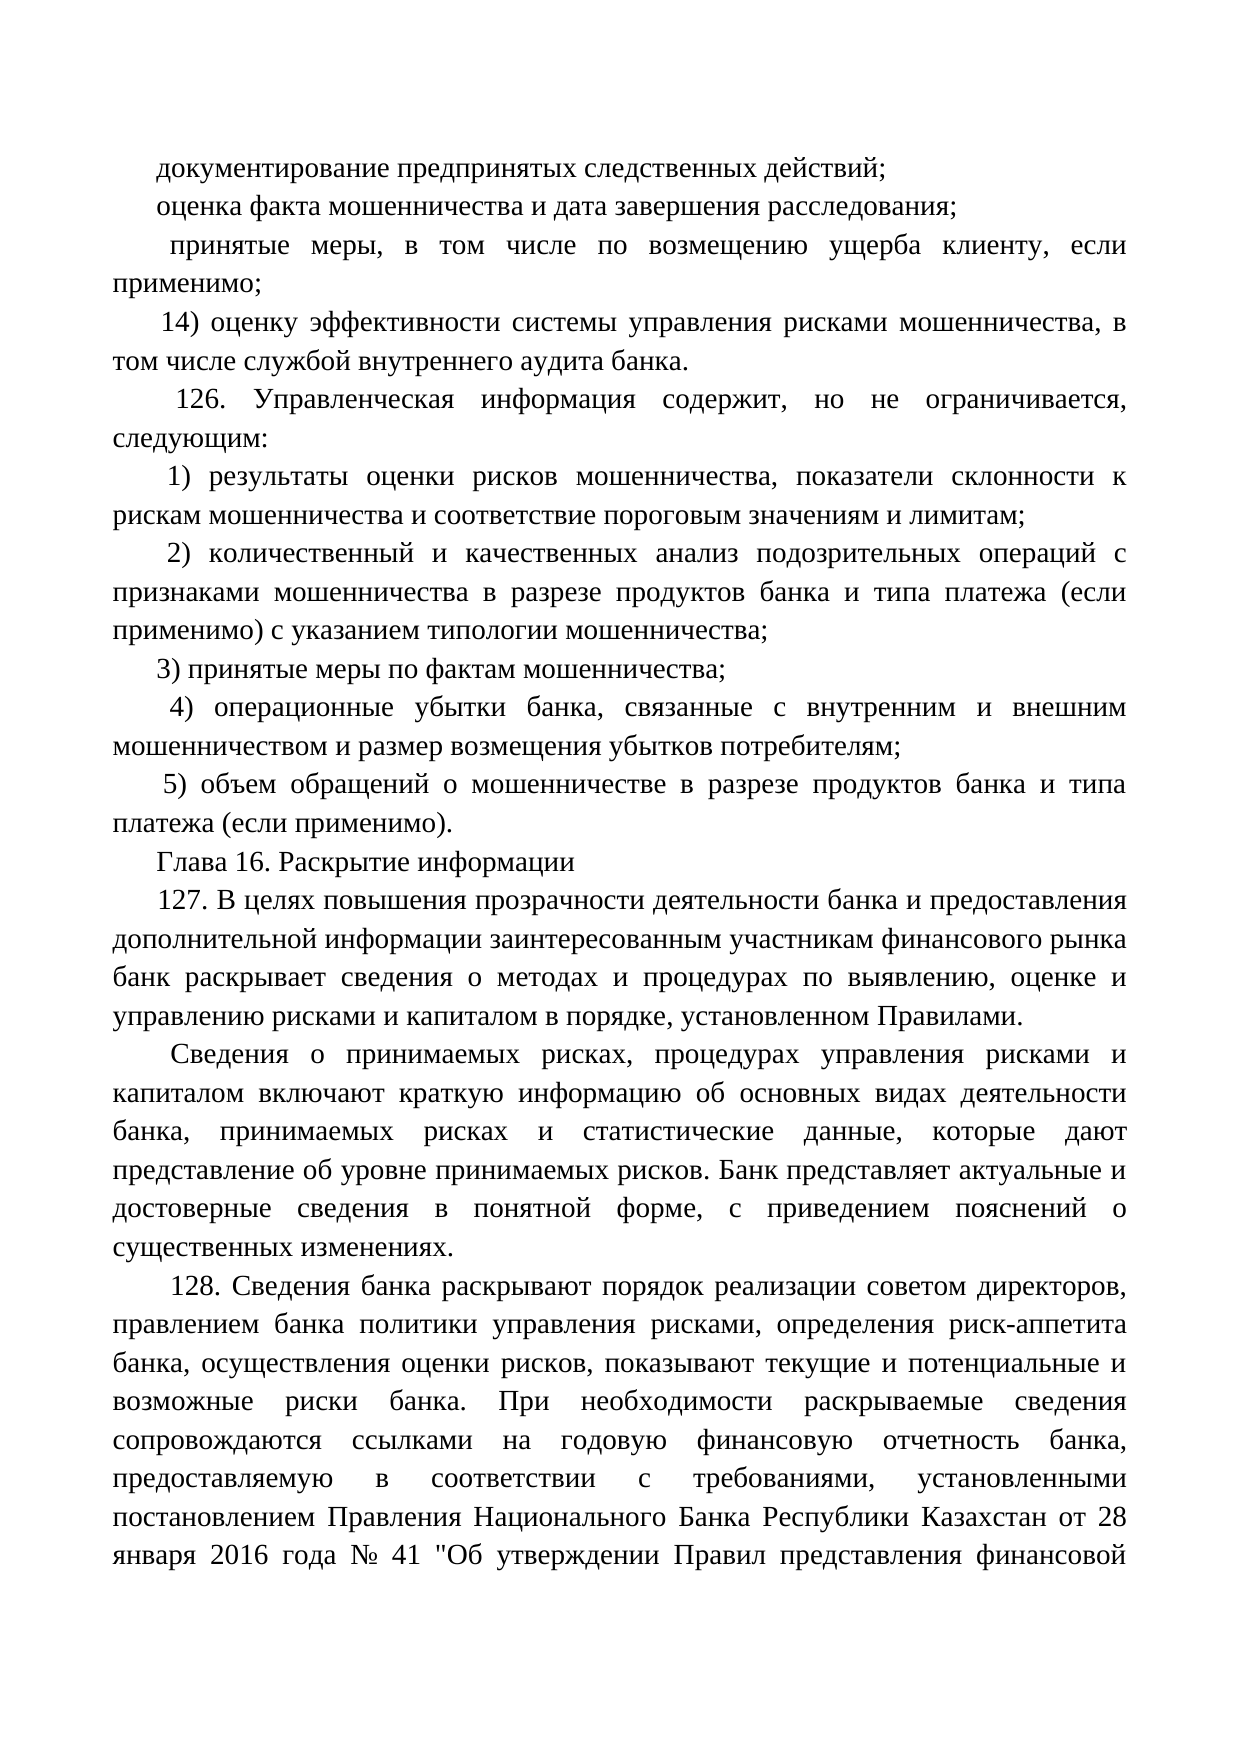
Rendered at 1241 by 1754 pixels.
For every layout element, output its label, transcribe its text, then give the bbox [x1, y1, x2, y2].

text 126. Управленческая информация содержит, но не ограничивается, следующим: [112, 381, 1128, 453]
text Глава 16. Раскрытие информации [112, 844, 1128, 877]
text Сведения о принимаемых рисках, процедурах управления рисками и капиталом включают краткую информацию об основных видах деятельности банка, принимаемых рисках и статистические данные, которые дают представление об уровне принимаемых рисков. Банк представляет актуальные и достоверные сведения в понятной форме, с приведением пояснений о существенных изменениях. [112, 1036, 1128, 1263]
text 14) оценку эффективности системы управления рисками мошенничества, в том числе службой внутреннего аудита банка. [112, 304, 1128, 376]
text 1) результаты оценки рисков мошенничества, показатели склонности к рискам мошенничества и соответствие пороговым значениям и лимитам; [112, 458, 1128, 530]
text 3) принятые меры по фактам мошенничества; [112, 651, 1128, 684]
text оценка факта мошенничества и дата завершения расследования; [112, 188, 1128, 222]
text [112, 1268, 1128, 1571]
text документирование предпринятых следственных действий; [112, 150, 1128, 183]
text 2) количественный и качественных анализ подозрительных операций с признаками мошенничества в разрезе продуктов банка и типа платежа (если применимо) с указанием типологии мошенничества; [112, 535, 1128, 646]
text 127. В целях повышения прозрачности деятельности банка и предоставления дополнительной информации заинтересованным участникам финансового рынка банк раскрывает сведения о методах и процедурах по выявлению, оценке и управлению рисками и капиталом в порядке, установленном Правилами. [112, 882, 1128, 1031]
text 4) операционные убытки банка, связанные с внутренним и внешним мошенничеством и размер возмещения убытков потребителям; [112, 689, 1128, 762]
text 5) объем обращений о мошенничестве в разрезе продуктов банка и типа платежа (если применимо). [112, 767, 1128, 839]
text принятые меры, в том числе по возмещению ущерба клиенту, если применимо; [112, 227, 1128, 299]
